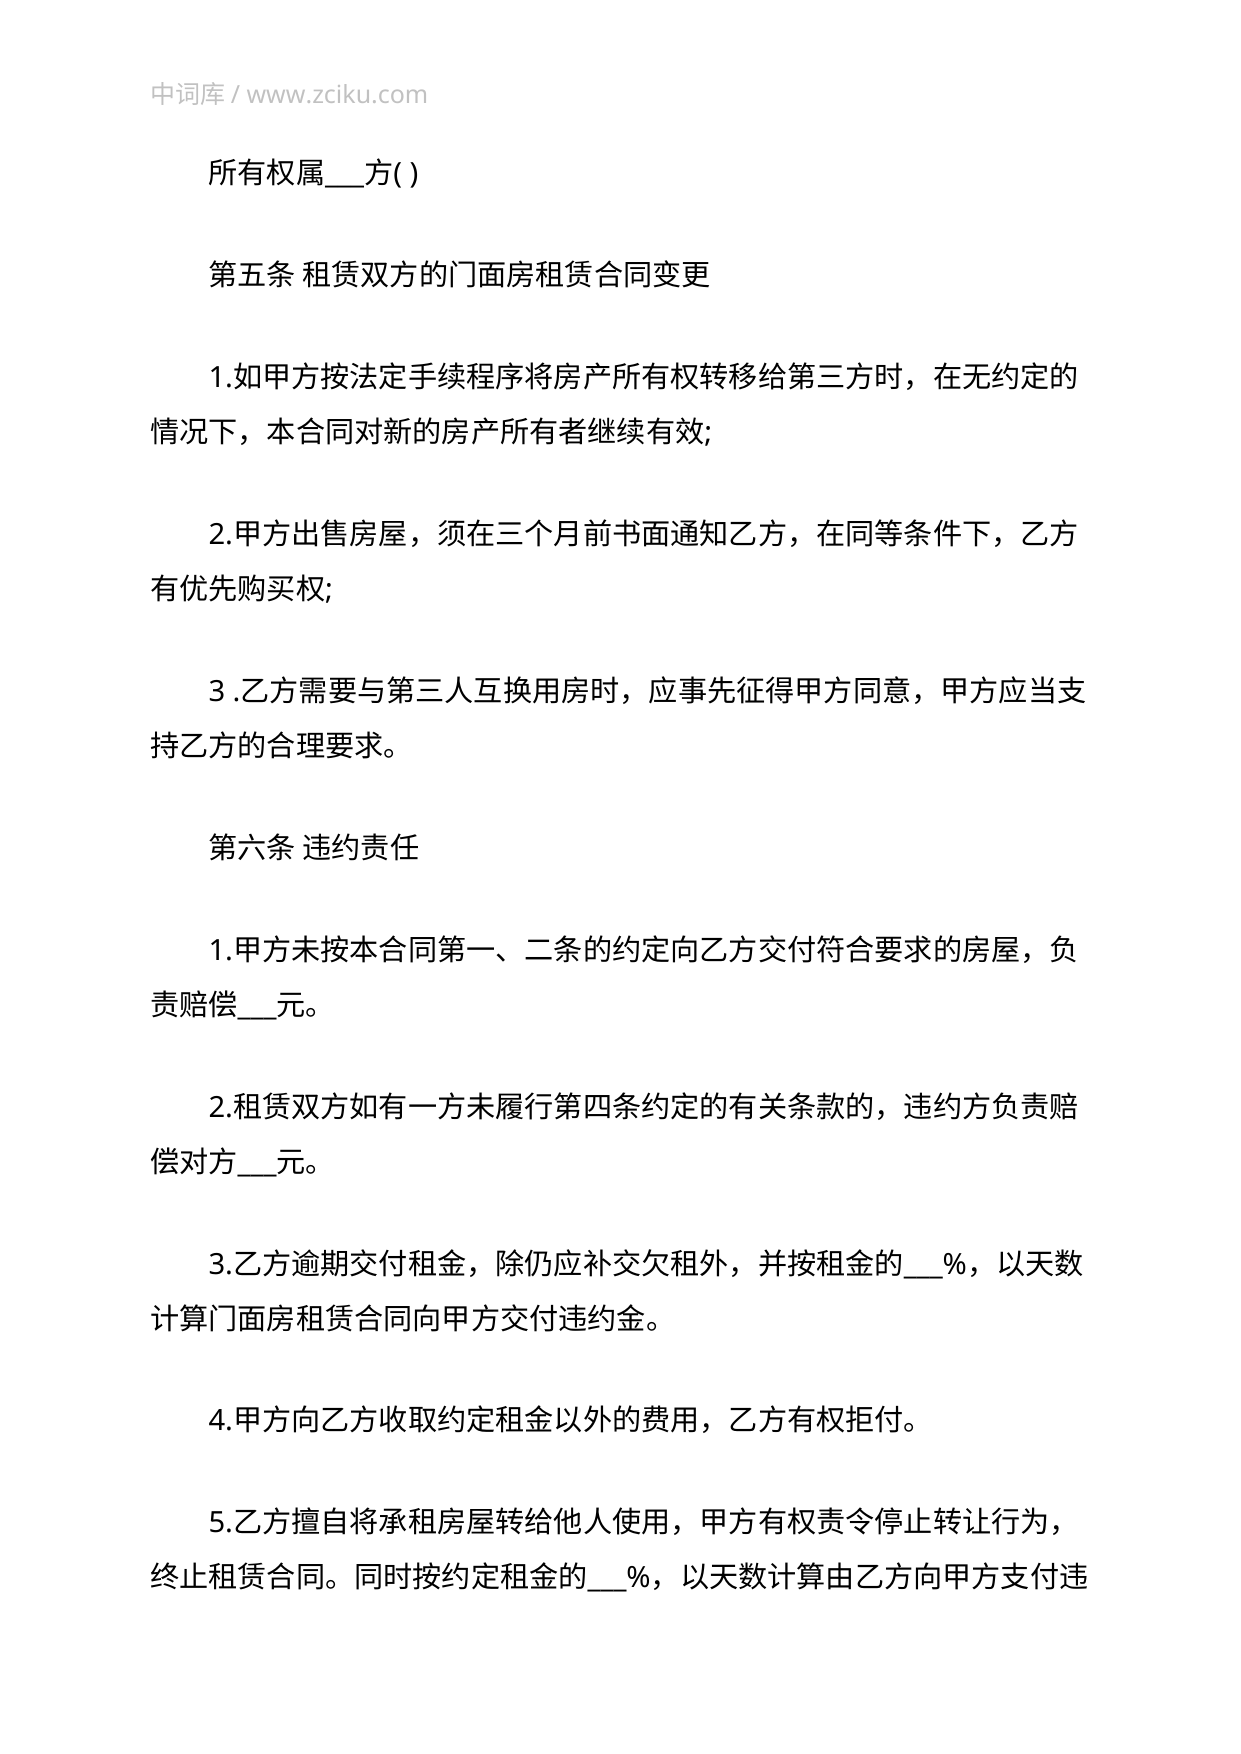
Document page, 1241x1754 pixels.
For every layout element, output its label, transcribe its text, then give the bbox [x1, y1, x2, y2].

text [150, 1499, 1090, 1596]
text 1.如甲方按法定手续程序将房产所有权转移给第三方时，在无约定的情况下，本合同对新的房产所有者继续有效; [150, 354, 1090, 451]
text 3.乙方逾期交付租金，除仍应补交欠租外，并按租金的___%，以天数计算门面房租赁合同向甲方交付违约金。 [150, 1240, 1090, 1337]
text 1.甲方未按本合同第一、二条的约定向乙方交付符合要求的房屋，负责赔偿___元。 [150, 926, 1090, 1024]
text 所有权属___方( ) [150, 150, 1090, 192]
text 2.租赁双方如有一方未履行第四条约定的有关条款的，违约方负责赔偿对方___元。 [150, 1083, 1090, 1181]
text 4.甲方向乙方收取约定租金以外的费用，乙方有权拒付。 [150, 1397, 1090, 1439]
text 第六条 违约责任 [150, 824, 1090, 867]
text 3 .乙方需要与第三人互换用房时，应事先征得甲方同意，甲方应当支持乙方的合理要求。 [150, 668, 1090, 765]
text 第五条 租赁双方的门面房租赁合同变更 [150, 252, 1090, 294]
text 2.甲方出售房屋，须在三个月前书面通知乙方，在同等条件下，乙方有优先购买权; [150, 511, 1090, 608]
